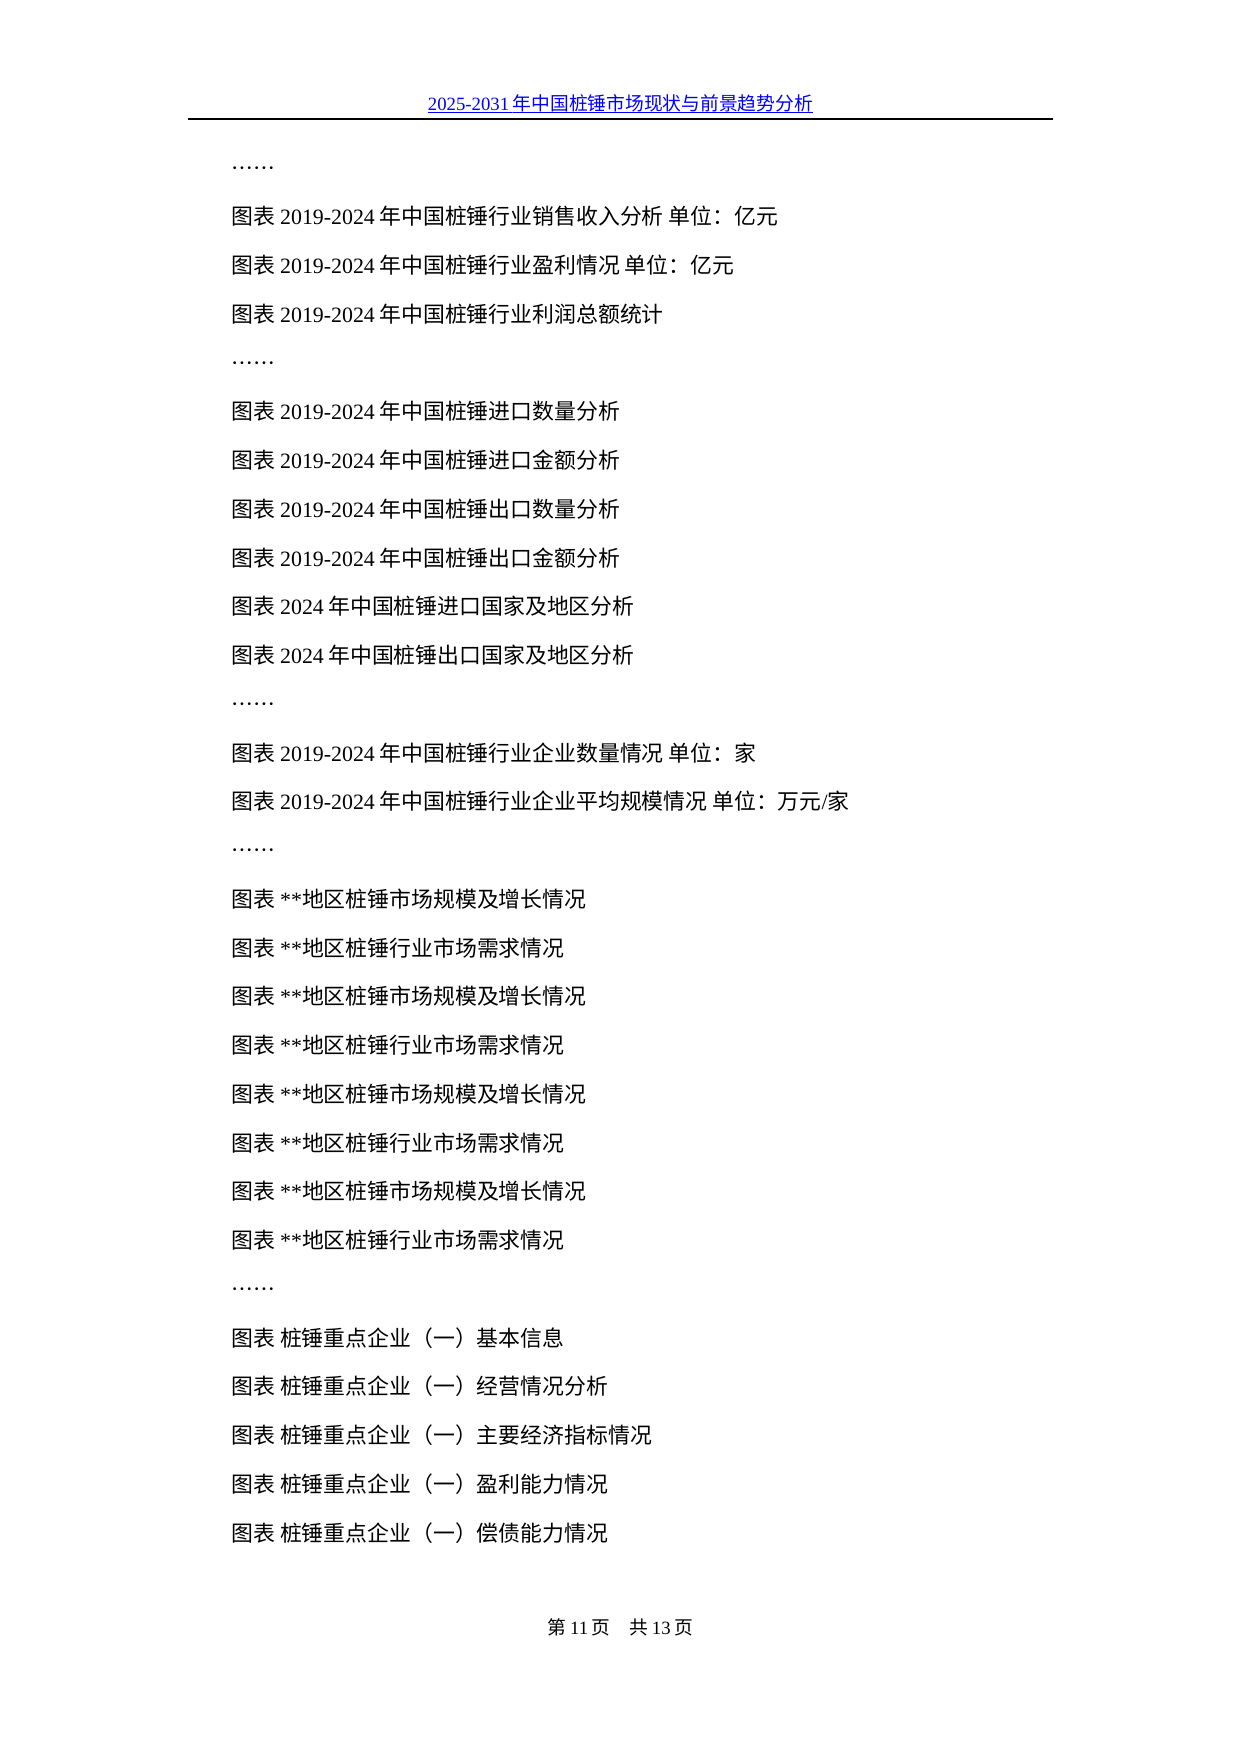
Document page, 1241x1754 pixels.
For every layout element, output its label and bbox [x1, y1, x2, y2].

text [187, 150, 1053, 1548]
